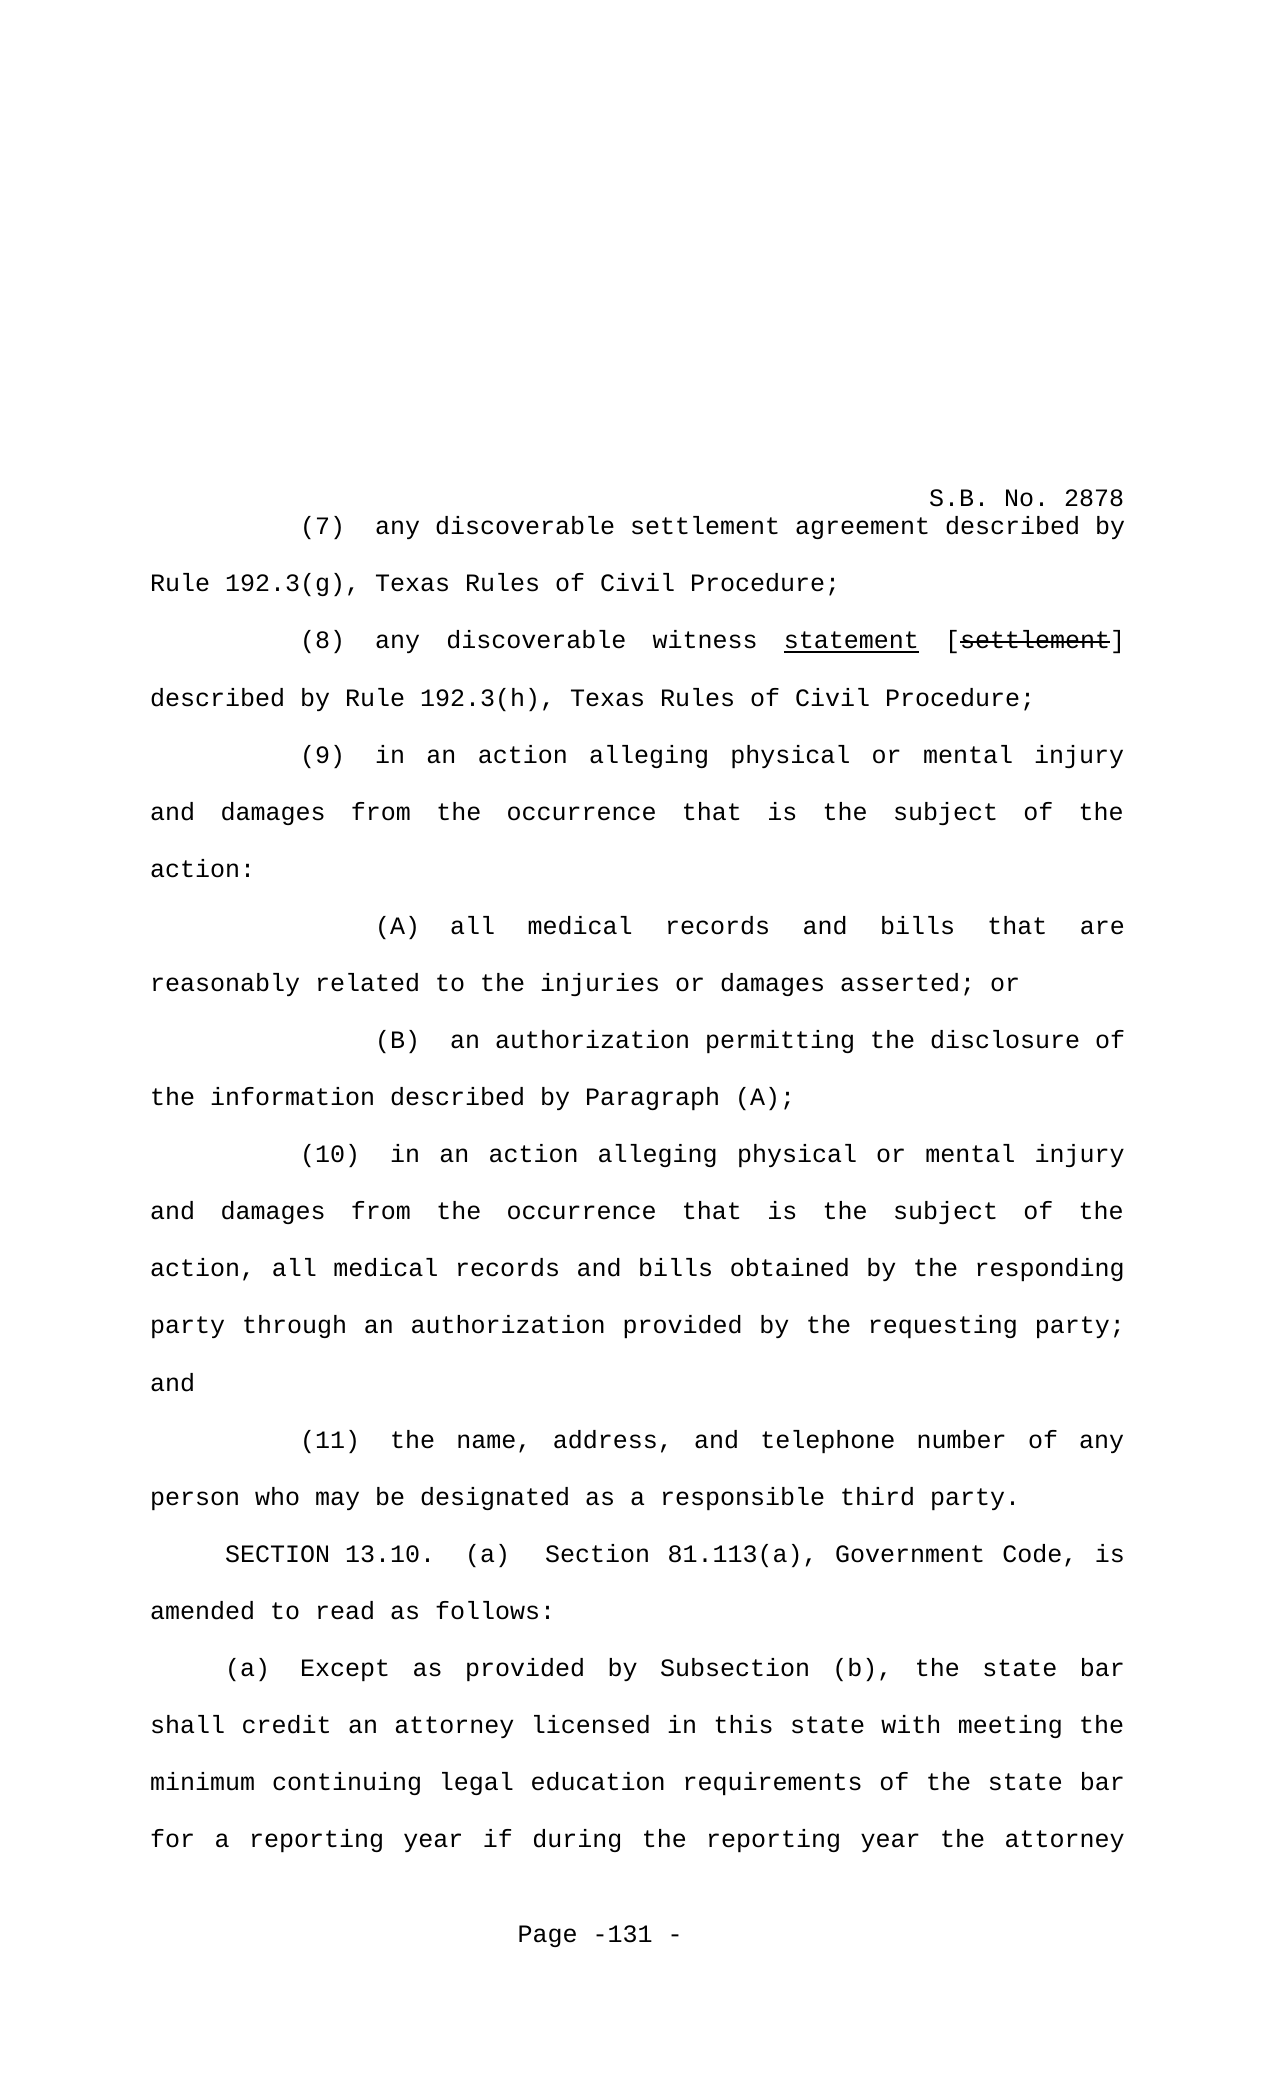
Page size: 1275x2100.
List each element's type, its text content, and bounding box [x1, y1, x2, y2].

text (B) an authorization permitting the disclosure of the information described by Paragraph (A); [150, 1027, 1125, 1113]
text (7) any discoverable settlement agreement described by Rule 192.3(g), Texas Rules of Civil Procedure; [150, 514, 1125, 599]
text SECTION 13.10. (a) Section 81.113(a), Government Code, is amended to read as follows: [150, 1541, 1125, 1627]
text (9) in an action alleging physical or mental injury and damages from the occurrence that is the subject of the action: [150, 742, 1125, 885]
text (10) in an action alleging physical or mental injury and damages from the occurrence that is the subject of the action, all medical records and bills obtained by the responding party through an authorization provided by the requesting party; and [150, 1142, 1125, 1398]
text (8) any discoverable witness statement [settlement] described by Rule 192.3(h), Texas Rules of Civil Procedure; [150, 628, 1125, 713]
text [150, 1655, 1125, 1855]
text (A) all medical records and bills that are reasonably related to the injuries or damages asserted; or [150, 913, 1125, 999]
text (11) the name, address, and telephone number of any person who may be designated as a responsible third party. [150, 1427, 1125, 1513]
